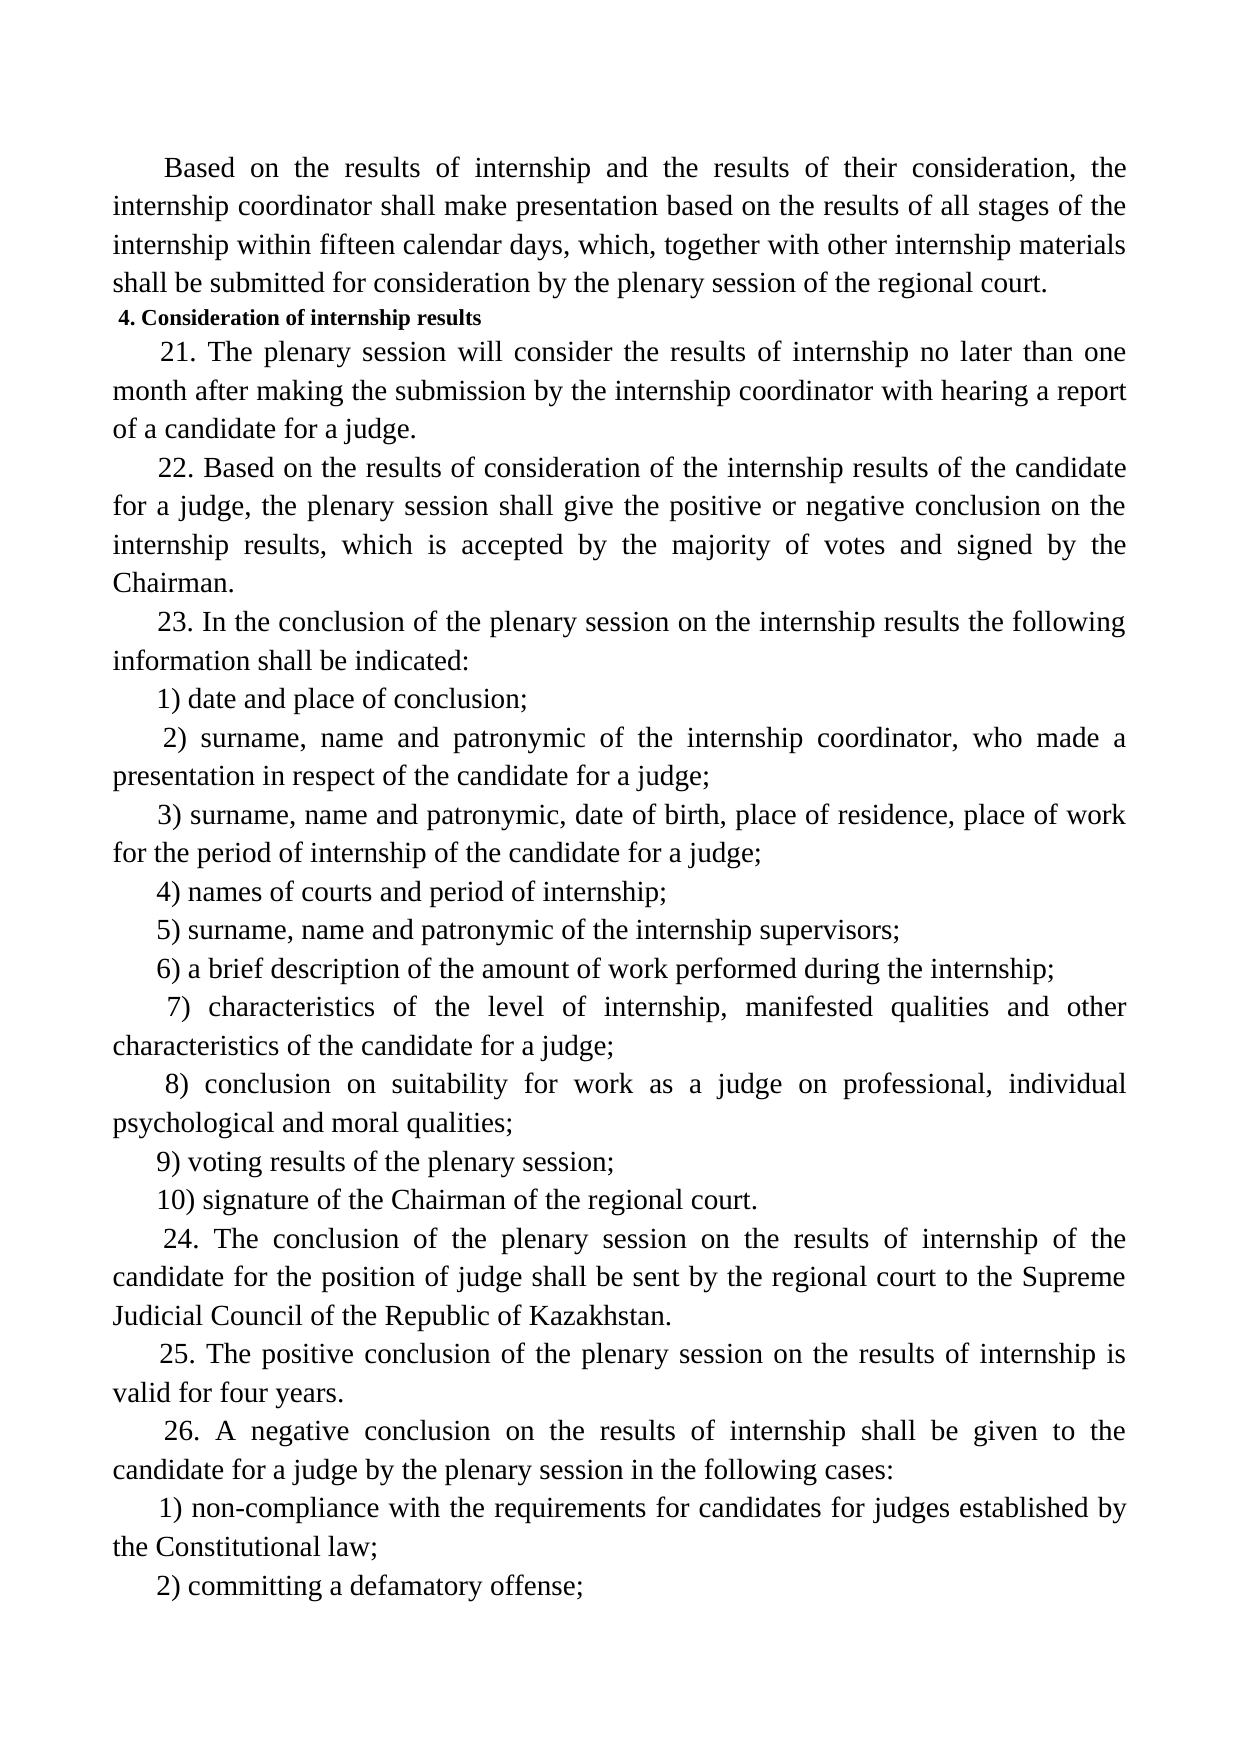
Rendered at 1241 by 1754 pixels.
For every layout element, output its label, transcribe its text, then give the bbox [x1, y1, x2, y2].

text 1) date and place of conclusion; [112, 681, 1128, 715]
text 2) surname, name and patronymic of the internship coordinator, who made a presentation in respect of the candidate for a judge; [112, 720, 1128, 792]
text 6) a brief description of the amount of work performed during the internship; [112, 951, 1128, 984]
text 26. A negative conclusion on the results of internship shall be given to the candidate for a judge by the plenary session in the following cases: [112, 1413, 1128, 1486]
text 4) names of courts and period of internship; [112, 874, 1128, 907]
text 2) committing a defamatory offense; [112, 1568, 1128, 1601]
text 21. The plenary session will consider the results of internship no later than one month after making the submission by the internship coordinator with hearing a report of a candidate for a judge. [112, 334, 1128, 445]
text 23. In the conclusion of the plenary session on the internship results the following information shall be indicated: [112, 604, 1128, 676]
text 7) characteristics of the level of internship, manifested qualities and other characteristics of the candidate for a judge; [112, 989, 1128, 1062]
text Based on the results of internship and the results of their consideration, the internship coordinator shall make presentation based on the results of all stages of the internship within fifteen calendar days, which, together with other internship materials shall be submitted for consideration by the plenary session of the regional court. [112, 150, 1128, 299]
text 24. The conclusion of the plenary session on the results of internship of the candidate for the position of judge shall be sent by the regional court to the Supreme Judicial Council of the Republic of Kazakhstan. [112, 1221, 1128, 1331]
text 8) conclusion on suitability for work as a judge on professional, individual psychological and moral qualities; [112, 1067, 1128, 1139]
text 3) surname, name and patronymic, date of birth, place of residence, place of work for the period of internship of the candidate for a judge; [112, 797, 1128, 869]
text 10) signature of the Chairman of the regional court. [112, 1182, 1128, 1216]
text 9) voting results of the plenary session; [112, 1144, 1128, 1177]
text 22. Based on the results of consideration of the internship results of the candidate for a judge, the plenary session shall give the positive or negative conclusion on the internship results, which is accepted by the majority of votes and signed by the Chairman. [112, 450, 1128, 599]
text 1) non-compliance with the requirements for candidates for judges established by the Constitutional law; [112, 1491, 1128, 1563]
text 4. Consideration of internship results [112, 304, 1128, 331]
text 5) surname, name and patronymic of the internship supervisors; [112, 912, 1128, 946]
text 25. The positive conclusion of the plenary session on the results of internship is valid for four years. [112, 1336, 1128, 1408]
